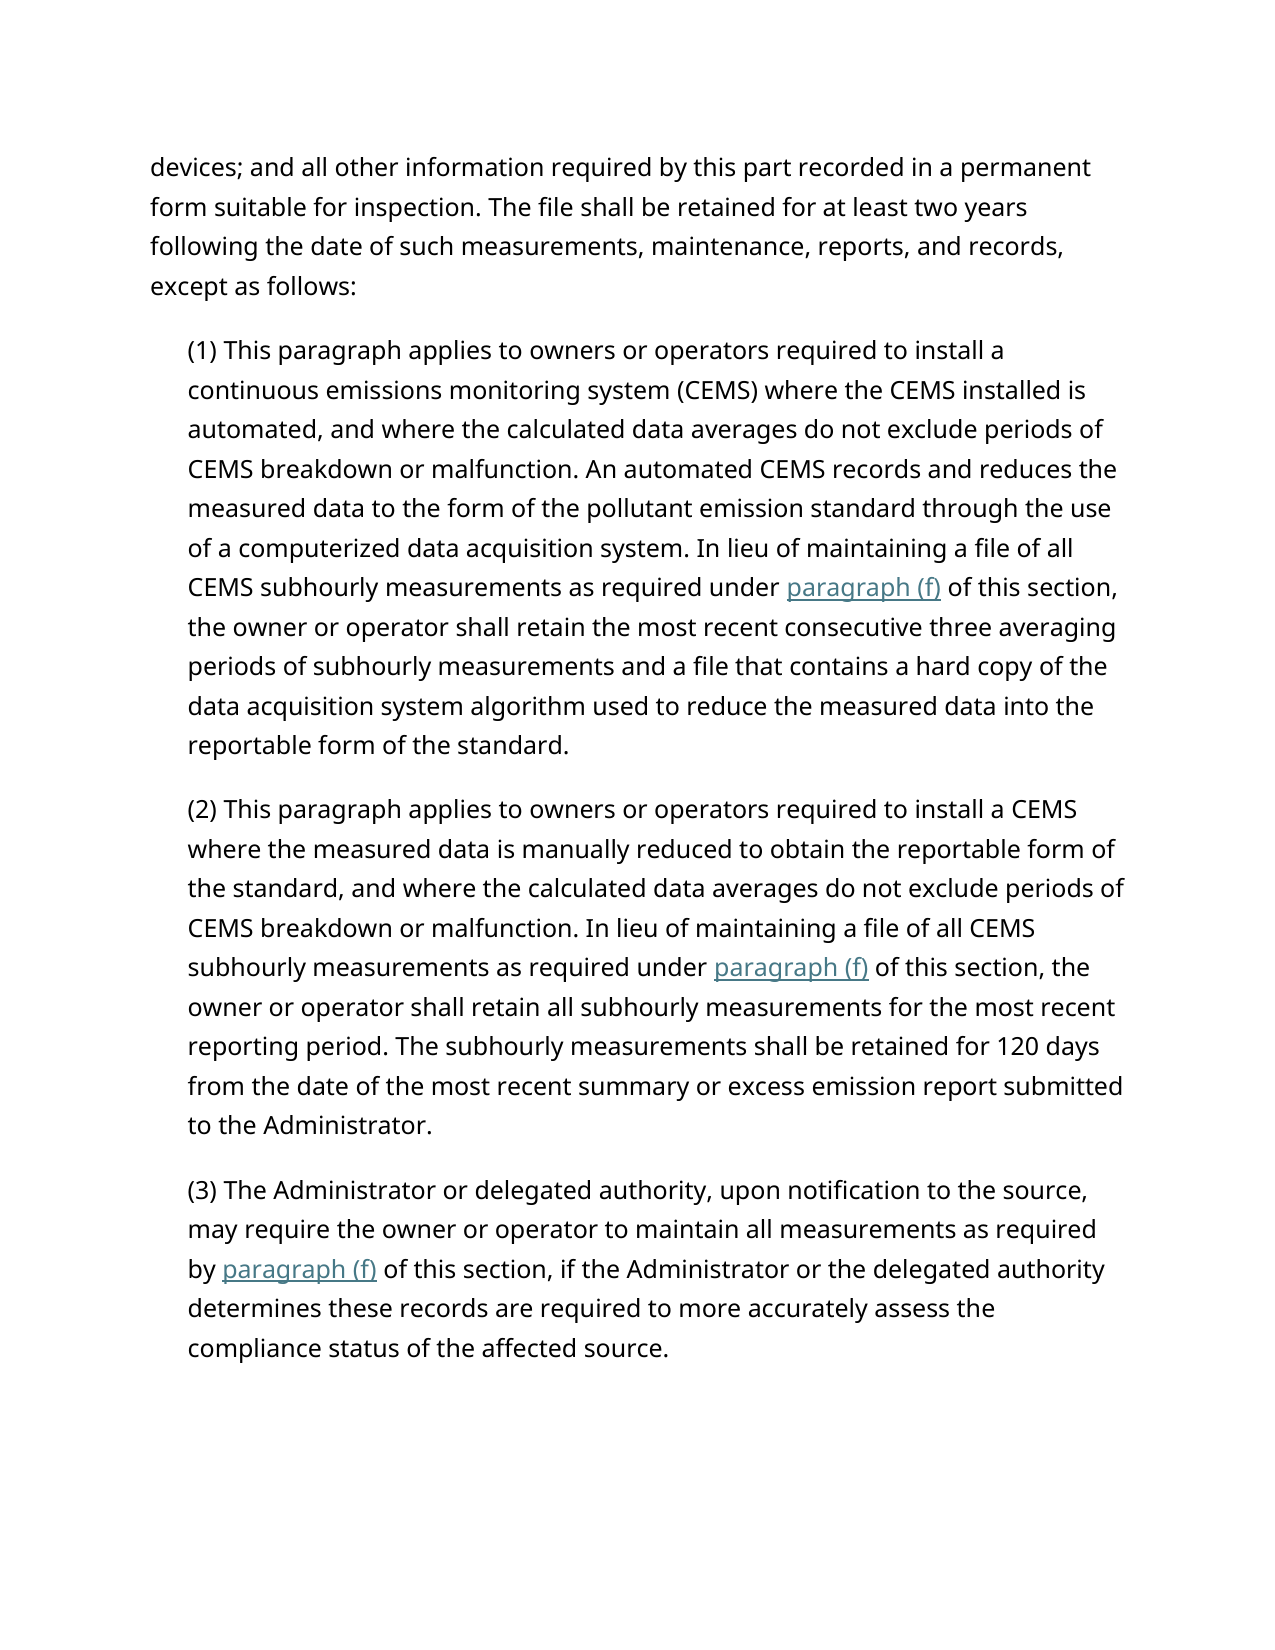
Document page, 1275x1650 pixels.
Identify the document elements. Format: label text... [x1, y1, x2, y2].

text (3) The Administrator or delegated authority, upon notification to the source, may require the owner or operator to maintain all measurements as required by paragraph (f) of this section, if the Administrator or the delegated authority determines these records are required to more accurately assess the compliance status of the affected source. [187, 1172, 1125, 1364]
text (1) This paragraph applies to owners or operators required to install a continuous emissions monitoring system (CEMS) where the CEMS installed is automated, and where the calculated data averages do not exclude periods of CEMS breakdown or malfunction. An automated CEMS records and reduces the measured data to the form of the pollutant emission standard through the use of a computerized data acquisition system. In lieu of maintaining a file of all CEMS subhourly measurements as required under paragraph (f) of this section, the owner or operator shall retain the most recent consecutive three averaging periods of subhourly measurements and a file that contains a hard copy of the data acquisition system algorithm used to reduce the measured data into the reportable form of the standard. [187, 333, 1125, 762]
text (2) This paragraph applies to owners or operators required to install a CEMS where the measured data is manually reduced to obtain the reportable form of the standard, and where the calculated data averages do not exclude periods of CEMS breakdown or malfunction. In lieu of maintaining a file of all CEMS subhourly measurements as required under paragraph (f) of this section, the owner or operator shall retain all subhourly measurements for the most recent reporting period. The subhourly measurements shall be retained for 120 days from the date of the most recent summary or excess emission report submitted to the Administrator. [187, 792, 1125, 1142]
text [150, 150, 1125, 302]
